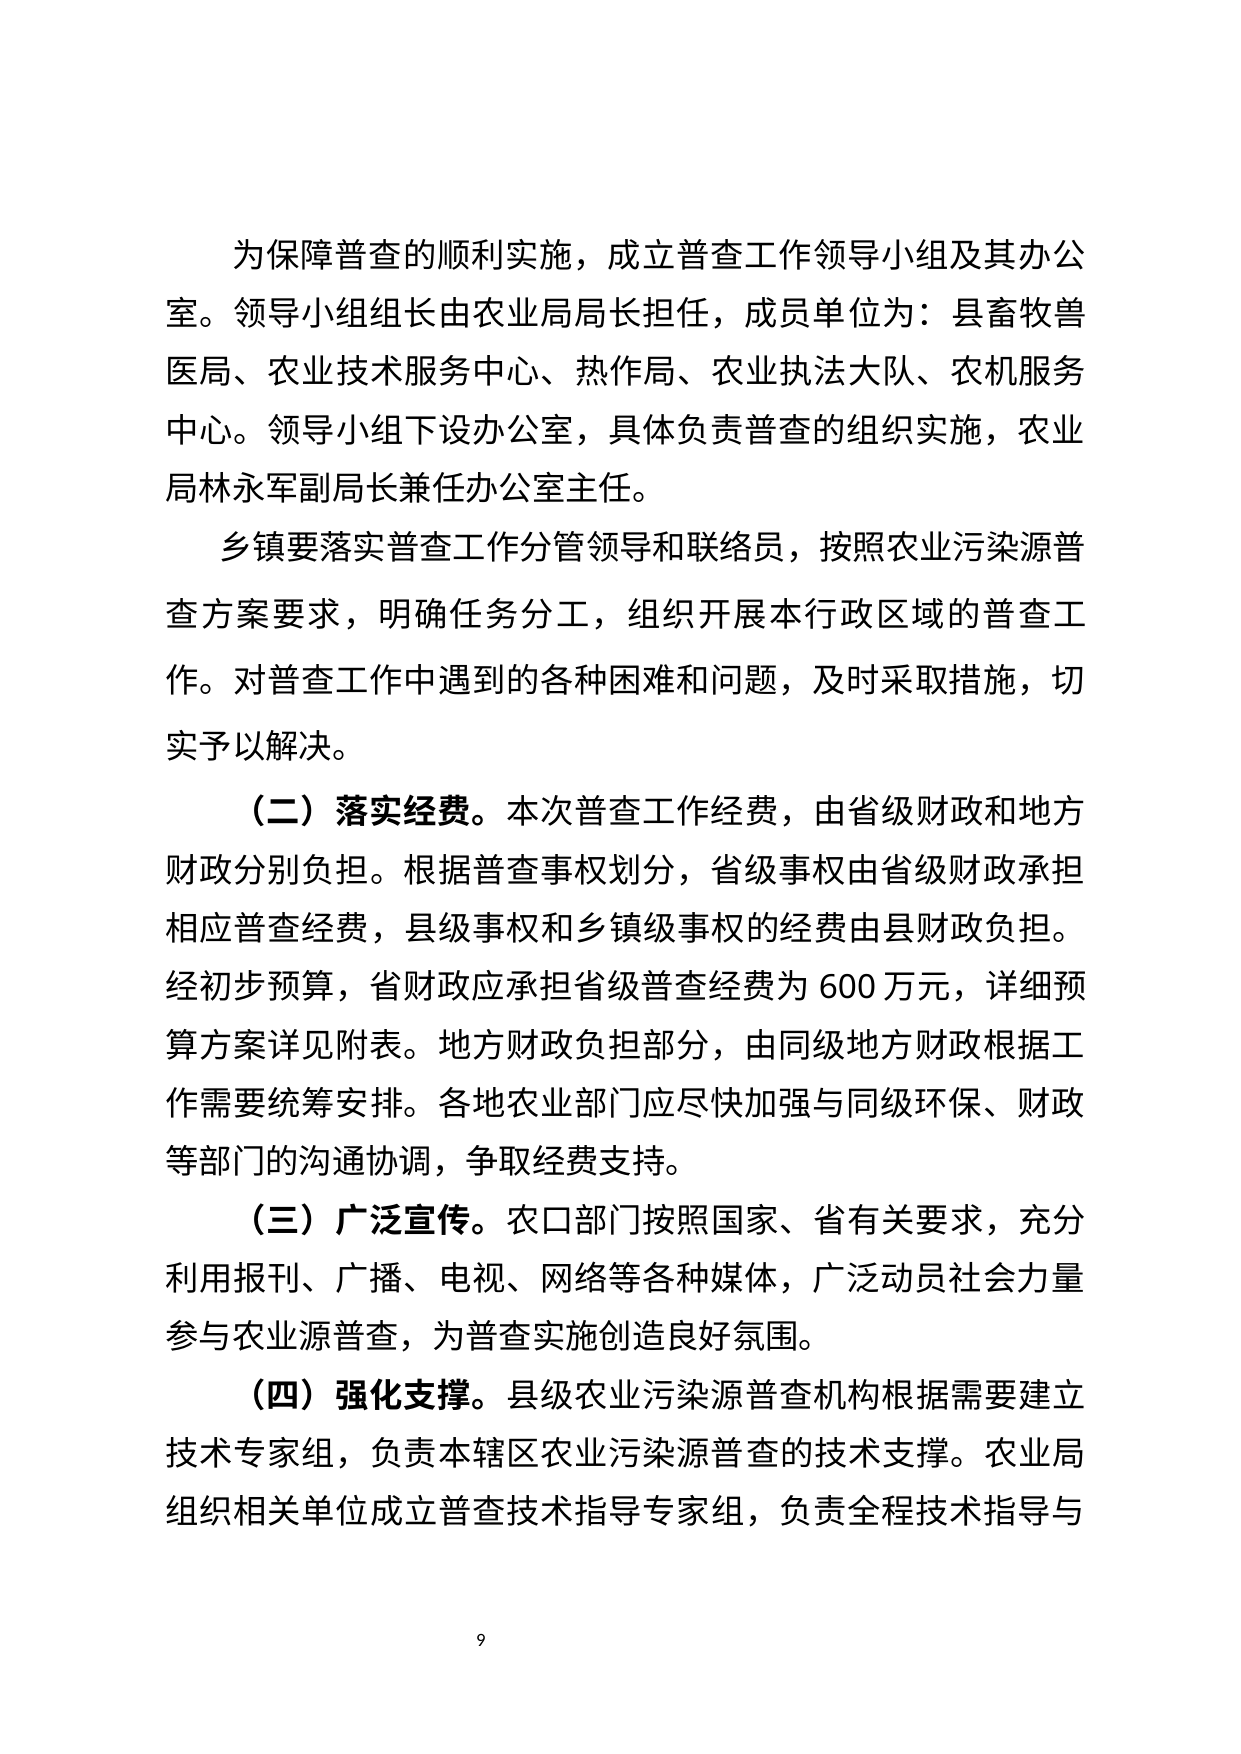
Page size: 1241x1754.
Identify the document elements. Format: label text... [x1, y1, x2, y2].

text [165, 1360, 1087, 1535]
text （二）落实经费。本次普查工作经费，由省级财政和地方财政分别负担。根据普查事权划分，省级事权由省级财政承担相应普查经费，县级事权和乡镇级事权的经费由县财政负担。经初步预算，省财政应承担省级普查经费为600万元，详细预算方案详见附表。地方财政负担部分，由同级地方财政根据工作需要统筹安排。各地农业部门应尽快加强与同级环保、财政等部门的沟通协调，争取经费支持。 [165, 777, 1087, 1185]
text 为保障普查的顺利实施，成立普查工作领导小组及其办公室。领导小组组长由农业局局长担任，成员单位为：县畜牧兽医局、农业技术服务中心、热作局、农业执法大队、农机服务中心。领导小组下设办公室，具体负责普查的组织实施，农业局林永军副局长兼任办公室主任。 [165, 220, 1087, 512]
text 乡镇要落实普查工作分管领导和联络员，按照农业污染源普查方案要求，明确任务分工，组织开展本行政区域的普查工作。对普查工作中遇到的各种困难和问题，及时采取措施，切实予以解决。 [165, 512, 1087, 777]
text （三）广泛宣传。农口部门按照国家、省有关要求，充分利用报刊、广播、电视、网络等各种媒体，广泛动员社会力量参与农业源普查，为普查实施创造良好氛围。 [165, 1185, 1087, 1360]
